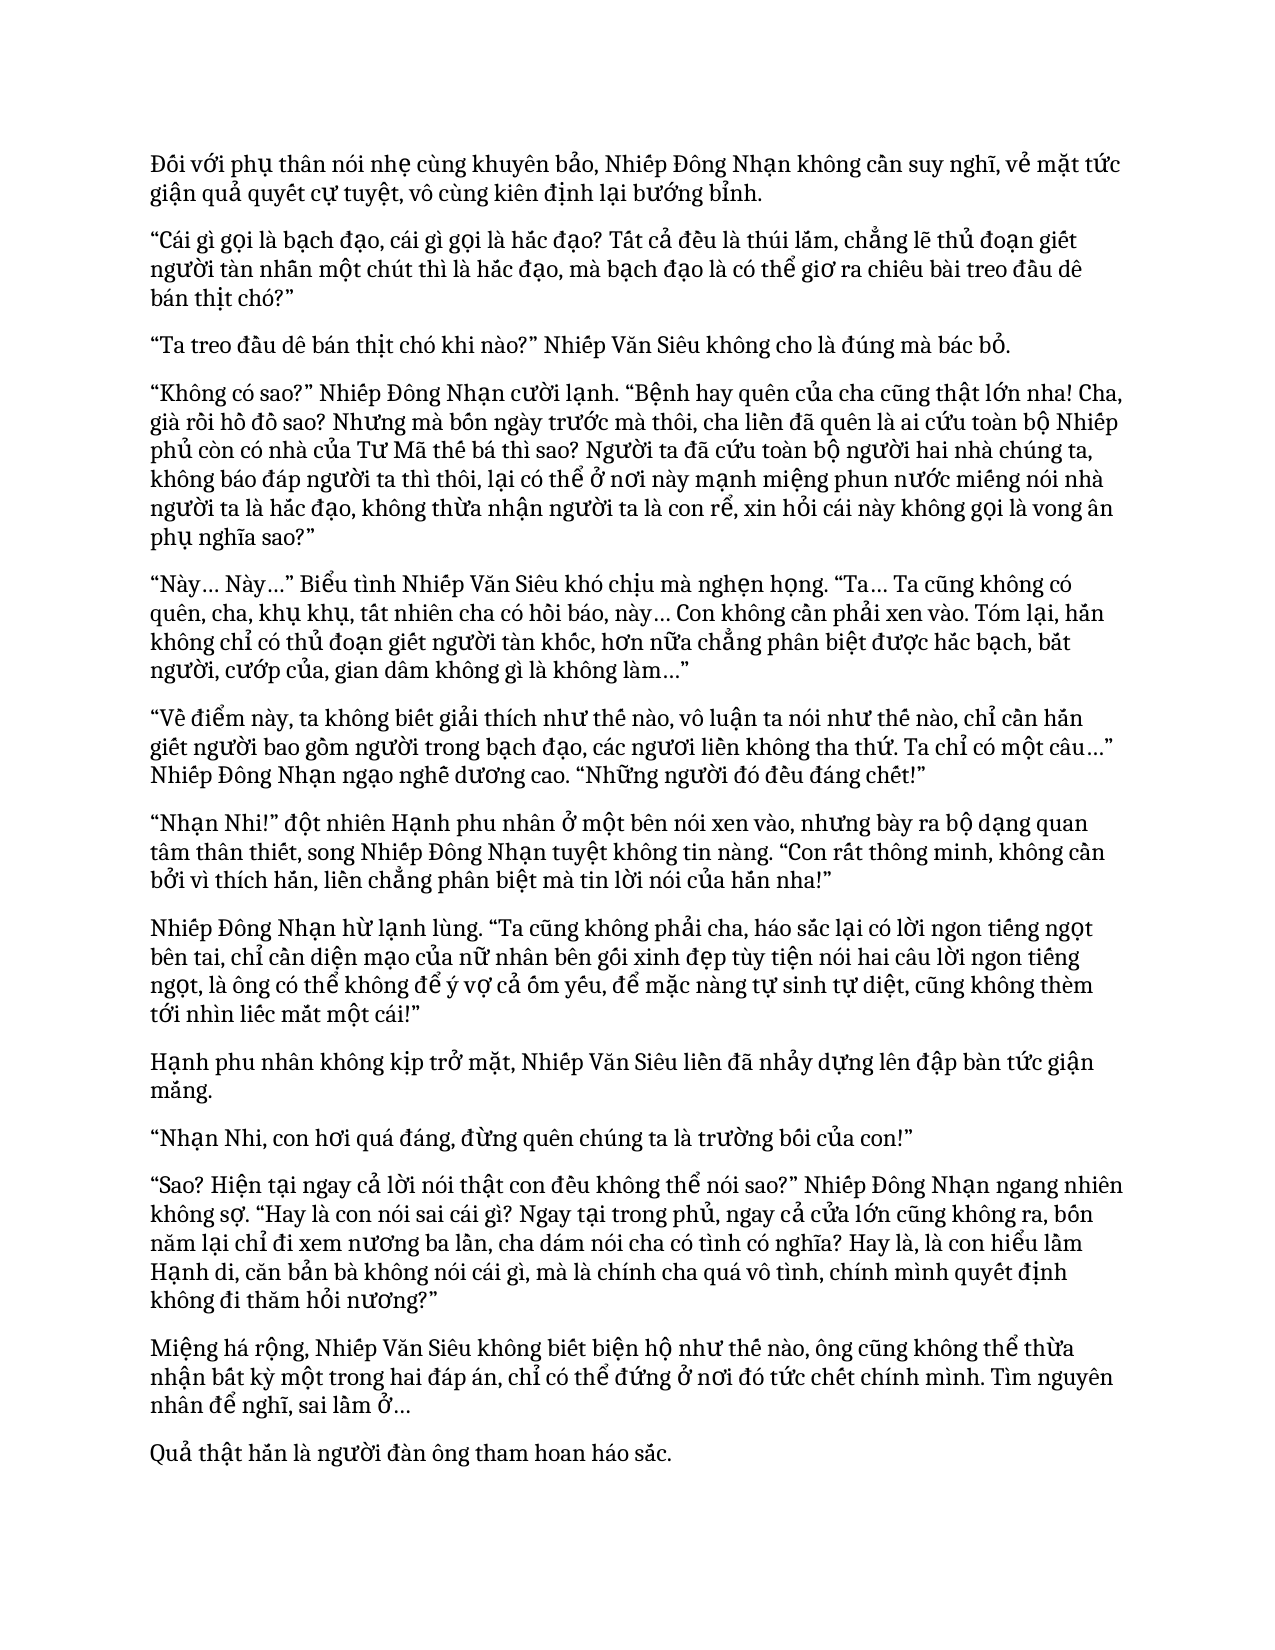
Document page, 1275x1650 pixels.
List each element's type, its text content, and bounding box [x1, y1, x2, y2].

text Hạnh phu nhân không kịp trở mặt, Nhiếp Văn Siêu liền đã nhảy dựng lên đập bàn tức giận mắng. [150, 1047, 1125, 1105]
text “Ta treo đầu dê bán thịt chó khi nào?” Nhiếp Văn Siêu không cho là đúng mà bác bỏ. [150, 331, 1125, 360]
text “Này… Này…” Biểu tình Nhiếp Văn Siêu khó chịu mà nghẹn họng. “Ta… Ta cũng không có quên, cha, khụ khụ, tất nhiên cha có hồi báo, này… Con không cần phải xen vào. Tóm lại, hắn không chỉ có thủ đoạn giết người tàn khốc, hơn nữa chẳng phân biệt được hắc bạch, bắt người, cướp của, gian dâm không gì là không làm…” [150, 570, 1125, 685]
text Nhiếp Đông Nhạn hừ lạnh lùng. “Ta cũng không phải cha, háo sắc lại có lời ngon tiếng ngọt bên tai, chỉ cần diện mạo của nữ nhân bên gối xinh đẹp tùy tiện nói hai câu lời ngon tiếng ngọt, là ông có thể không để ý vợ cả ốm yếu, để mặc nàng tự sinh tự diệt, cũng không thèm tới nhìn liếc mắt một cái!” [150, 914, 1125, 1029]
text “Nhạn Nhi, con hơi quá đáng, đừng quên chúng ta là trường bối của con!” [150, 1124, 1125, 1152]
text Đối với phụ thân nói nhẹ cùng khuyên bảo, Nhiếp Đông Nhạn không cần suy nghĩ, vẻ mặt tức giận quả quyết cự tuyệt, vô cùng kiên định lại bướng bỉnh. [150, 150, 1125, 207]
text “Sao? Hiện tại ngay cả lời nói thật con đều không thể nói sao?” Nhiếp Đông Nhạn ngang nhiên không sợ. “Hay là con nói sai cái gì? Ngay tại trong phủ, ngay cả cửa lớn cũng không ra, bốn năm lại chỉ đi xem nương ba lần, cha dám nói cha có tình có nghĩa? Hay là, là con hiểu lầm Hạnh di, căn bản bà không nói cái gì, mà là chính cha quá vô tình, chính mình quyết định không đi thăm hỏi nương?” [150, 1171, 1125, 1315]
text Miệng há rộng, Nhiếp Văn Siêu không biết biện hộ như thế nào, ông cũng không thể thừa nhận bất kỳ một trong hai đáp án, chỉ có thể đứng ở nơi đó tức chết chính mình. Tìm nguyên nhân để nghĩ, sai lầm ở… [150, 1334, 1125, 1420]
text “Cái gì gọi là bạch đạo, cái gì gọi là hắc đạo? Tất cả đều là thúi lắm, chẳng lẽ thủ đoạn giết người tàn nhẫn một chút thì là hắc đạo, mà bạch đạo là có thể giơ ra chiêu bài treo đầu dê bán thịt chó?” [150, 226, 1125, 312]
text Quả thật hắn là người đàn ông tham hoan háo sắc. [150, 1439, 1125, 1467]
text “Về điểm này, ta không biết giải thích như thế nào, vô luận ta nói như thế nào, chỉ cần hắn giết người bao gồm người trong bạch đạo, các ngươi liền không tha thứ. Ta chỉ có một câu…” Nhiếp Đông Nhạn ngạo nghễ dương cao. “Những người đó đều đáng chết!” [150, 704, 1125, 790]
text “Nhạn Nhi!” đột nhiên Hạnh phu nhân ở một bên nói xen vào, nhưng bày ra bộ dạng quan tâm thân thiết, song Nhiếp Đông Nhạn tuyệt không tin nàng. “Con rất thông minh, không cần bởi vì thích hắn, liền chẳng phân biệt mà tin lời nói của hắn nha!” [150, 809, 1125, 895]
text “Không có sao?” Nhiếp Đông Nhạn cười lạnh. “Bệnh hay quên của cha cũng thật lớn nha! Cha, già rồi hồ đồ sao? Nhưng mà bốn ngày trước mà thôi, cha liền đã quên là ai cứu toàn bộ Nhiếp phủ còn có nhà của Tư Mã thế bá thì sao? Người ta đã cứu toàn bộ người hai nhà chúng ta, không báo đáp người ta thì thôi, lại có thể ở nơi này mạnh miệng phun nước miếng nói nhà người ta là hắc đạo, không thừa nhận người ta là con rể, xin hỏi cái này không gọi là vong ân phụ nghĩa sao?” [150, 379, 1125, 551]
